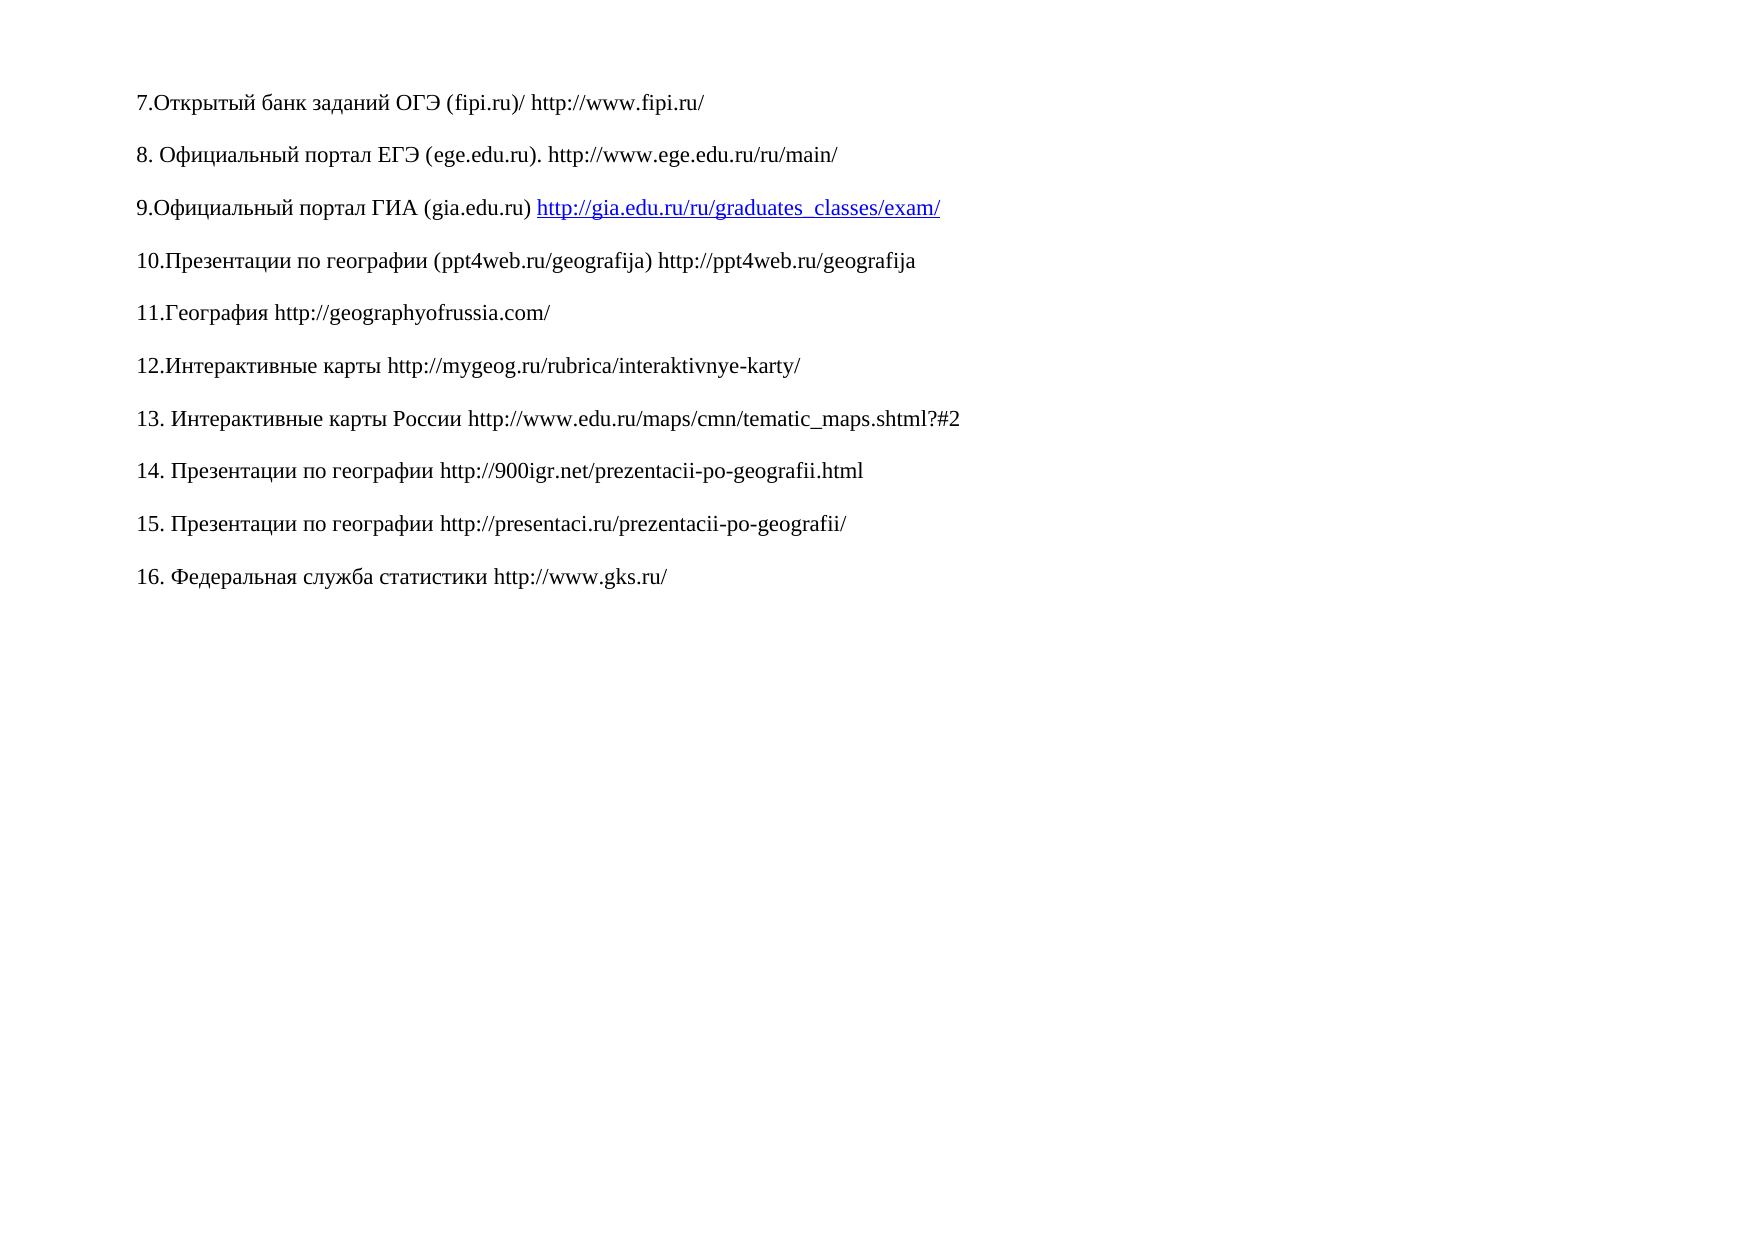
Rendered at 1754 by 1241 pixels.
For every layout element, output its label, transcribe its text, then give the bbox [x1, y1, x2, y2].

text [131, 88, 1636, 220]
text 10.Презентации по географии (ppt4web.ru/geografija) http://ppt4web.ru/geografija 11.География http://geographyofrussia.com/ 12.Интерактивные карты http://mygeog.ru/rubrica/interaktivnye-karty/ 13. Интерактивные карты России http://www.edu.ru/maps/cmn/tematic_maps.shtml?#2 14. Презентации по географии http://900igr.net/prezentacii-po-geografii.html 15. Презентации по географии http://presentaci.ru/prezentacii-po-geografii/ 16. Федеральная служба статистики http://www.gks.ru/ [131, 247, 1636, 589]
